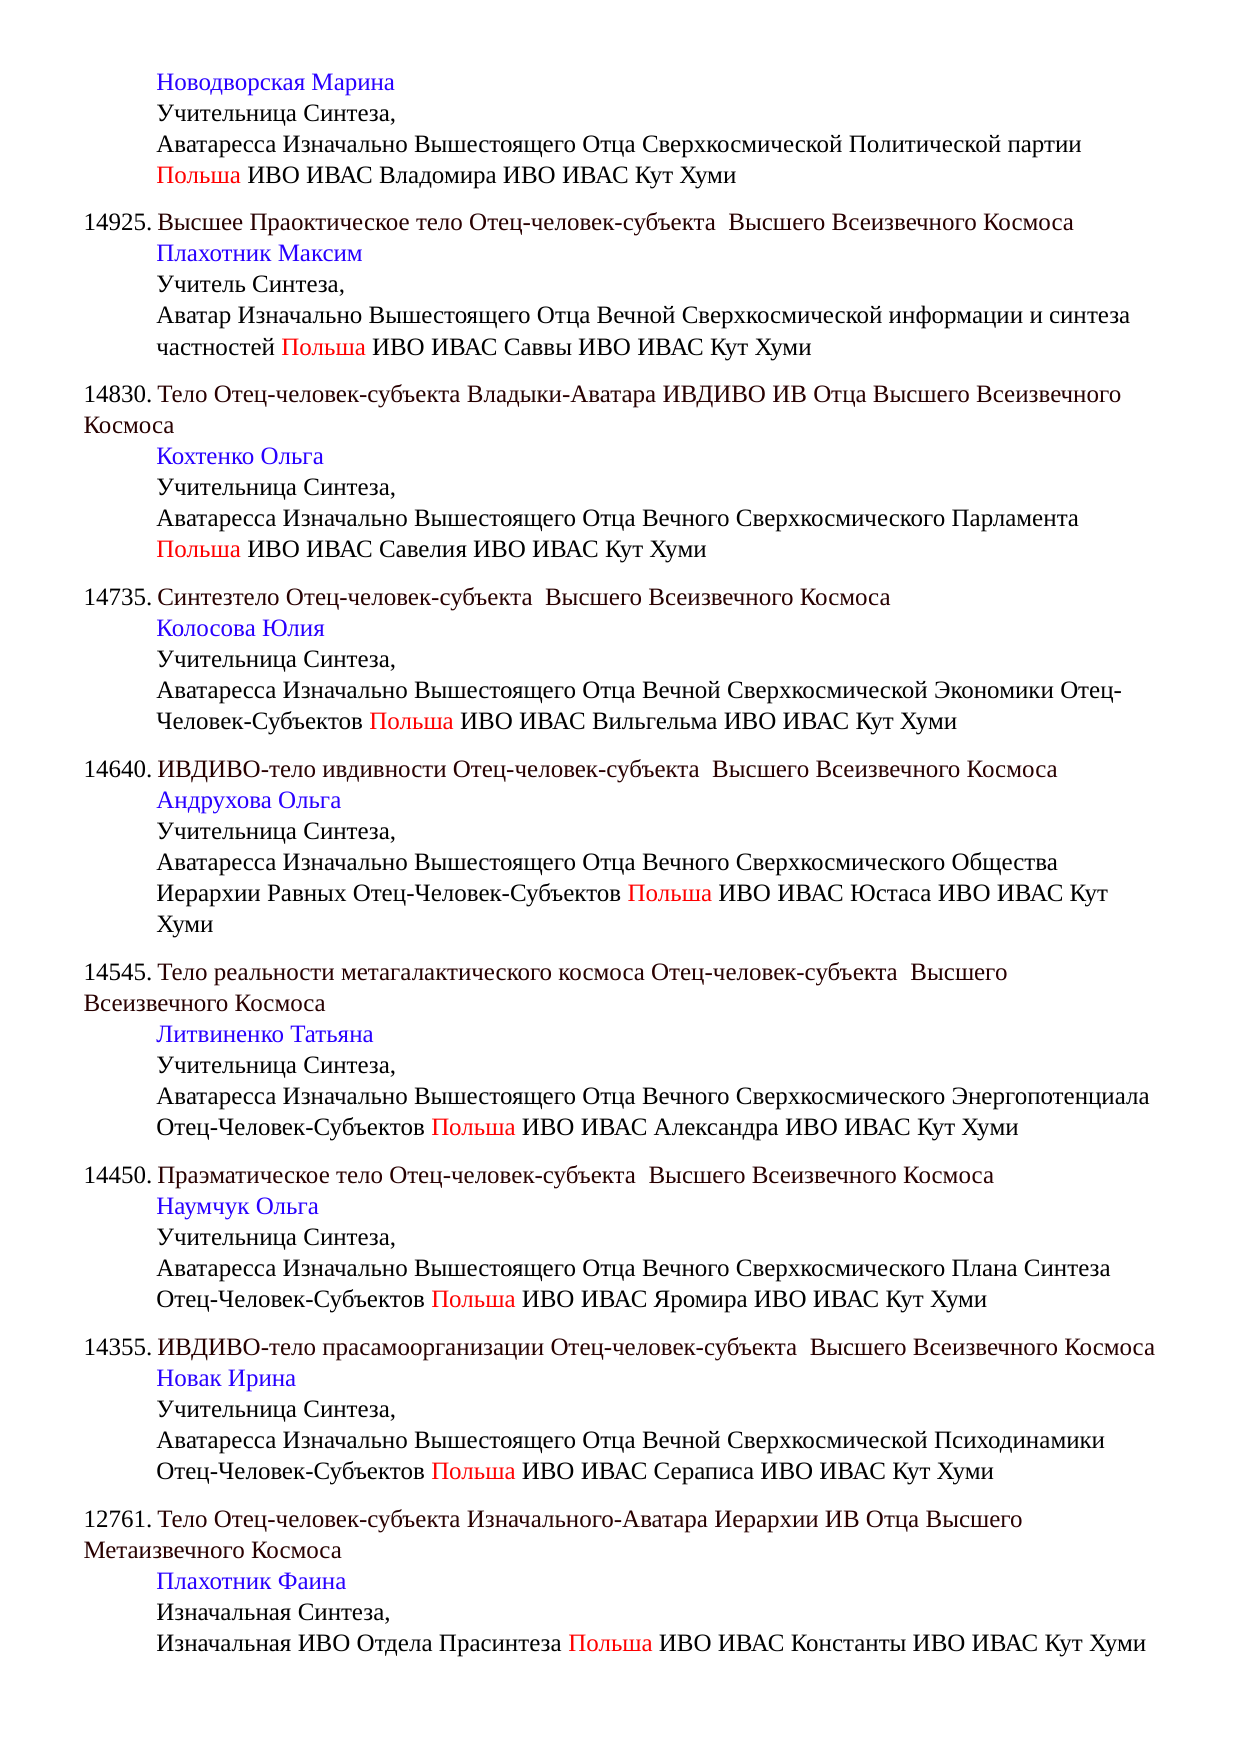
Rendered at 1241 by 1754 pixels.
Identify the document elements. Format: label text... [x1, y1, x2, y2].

text Аватаресса Изначально Вышестоящего Отца Вечного Сверхкосмического Парламента Польша ИВО ИВАС Савелия ИВО ИВАС Кут Хуми [156, 503, 1157, 563]
text Изначальная ИВО Отдела Прасинтеза Польша ИВО ИВАС Константы ИВО ИВАС Кут Хуми [156, 1628, 1157, 1657]
text 14640. ИВДИВО-тело ивдивности Отец-человек-субъекта Высшего Всеизвечного Космоса [83, 754, 1157, 783]
text 14925. Высшее Праоктическое тело Отец-человек-субъекта Высшего Всеизвечного Космоса [83, 207, 1157, 236]
text Андрухова Ольга [156, 785, 1157, 814]
text Учительница Синтеза, [156, 98, 1157, 126]
text Учительница Синтеза, [156, 1050, 1157, 1079]
text Учительница Синтеза, [156, 644, 1157, 673]
text Колосова Юлия [156, 613, 1157, 642]
text Учитель Синтеза, [156, 269, 1157, 298]
text 14735. Синтезтело Отец-человек-субъекта Высшего Всеизвечного Космоса [83, 582, 1157, 611]
text Учительница Синтеза, [156, 816, 1157, 845]
text Учительница Синтеза, [156, 472, 1157, 501]
text Аватаресса Изначально Вышестоящего Отца Вечного Сверхкосмического Общества Иерархии Равных Отец-Человек-Субъектов Польша ИВО ИВАС Юстаса ИВО ИВАС Кут Хуми [156, 847, 1157, 938]
text Учительница Синтеза, [156, 1394, 1157, 1423]
text 12761. Тело Отец-человек-субъекта Изначального-Аватара Иерархии ИВ Отца Высшего Метаизвечного Космоса [83, 1504, 1157, 1563]
text Аватаресса Изначально Вышестоящего Отца Вечной Сверхкосмической Экономики Отец-Человек-Субъектов Польша ИВО ИВАС Вильгельма ИВО ИВАС Кут Хуми [156, 675, 1157, 735]
text Плахотник Максим [156, 238, 1157, 267]
text Наумчук Ольга [156, 1191, 1157, 1220]
text 14450. Праэматическое тело Отец-человек-субъекта Высшего Всеизвечного Космоса [83, 1160, 1157, 1189]
text Аватар Изначально Вышестоящего Отца Вечной Сверхкосмической информации и синтеза частностей Польша ИВО ИВАС Саввы ИВО ИВАС Кут Хуми [156, 301, 1157, 360]
text Аватаресса Изначально Вышестоящего Отца Вечного Сверхкосмического Плана Синтеза Отец-Человек-Субъектов Польша ИВО ИВАС Яромира ИВО ИВАС Кут Хуми [156, 1253, 1157, 1313]
text Литвиненко Татьяна [156, 1019, 1157, 1048]
text 14355. ИВДИВО-тело прасамоорганизации Отец-человек-субъекта Высшего Всеизвечного Космоса [83, 1332, 1157, 1361]
text 14545. Тело реальности метагалактического космоса Отец-человек-субъекта Высшего Всеизвечного Космоса [83, 957, 1157, 1017]
text Аватаресса Изначально Вышестоящего Отца Сверхкосмической Политической партии Польша ИВО ИВАС Владомира ИВО ИВАС Кут Хуми [156, 129, 1157, 188]
text Аватаресса Изначально Вышестоящего Отца Вечного Сверхкосмического Энергопотенциала Отец-Человек-Субъектов Польша ИВО ИВАС Александра ИВО ИВАС Кут Хуми [156, 1081, 1157, 1141]
text 14830. Тело Отец-человек-субъекта Владыки-Аватара ИВДИВО ИВ Отца Высшего Всеизвечного Космоса [83, 379, 1157, 439]
text Плахотник Фаина [156, 1566, 1157, 1594]
text Новак Ирина [156, 1363, 1157, 1392]
text Изначальная Синтеза, [156, 1597, 1157, 1626]
text Учительница Синтеза, [156, 1222, 1157, 1251]
text Новодворская Марина [156, 67, 1157, 95]
text Кохтенко Ольга [156, 441, 1157, 470]
text Аватаресса Изначально Вышестоящего Отца Вечной Сверхкосмической Психодинамики Отец-Человек-Субъектов Польша ИВО ИВАС Сераписа ИВО ИВАС Кут Хуми [156, 1425, 1157, 1485]
